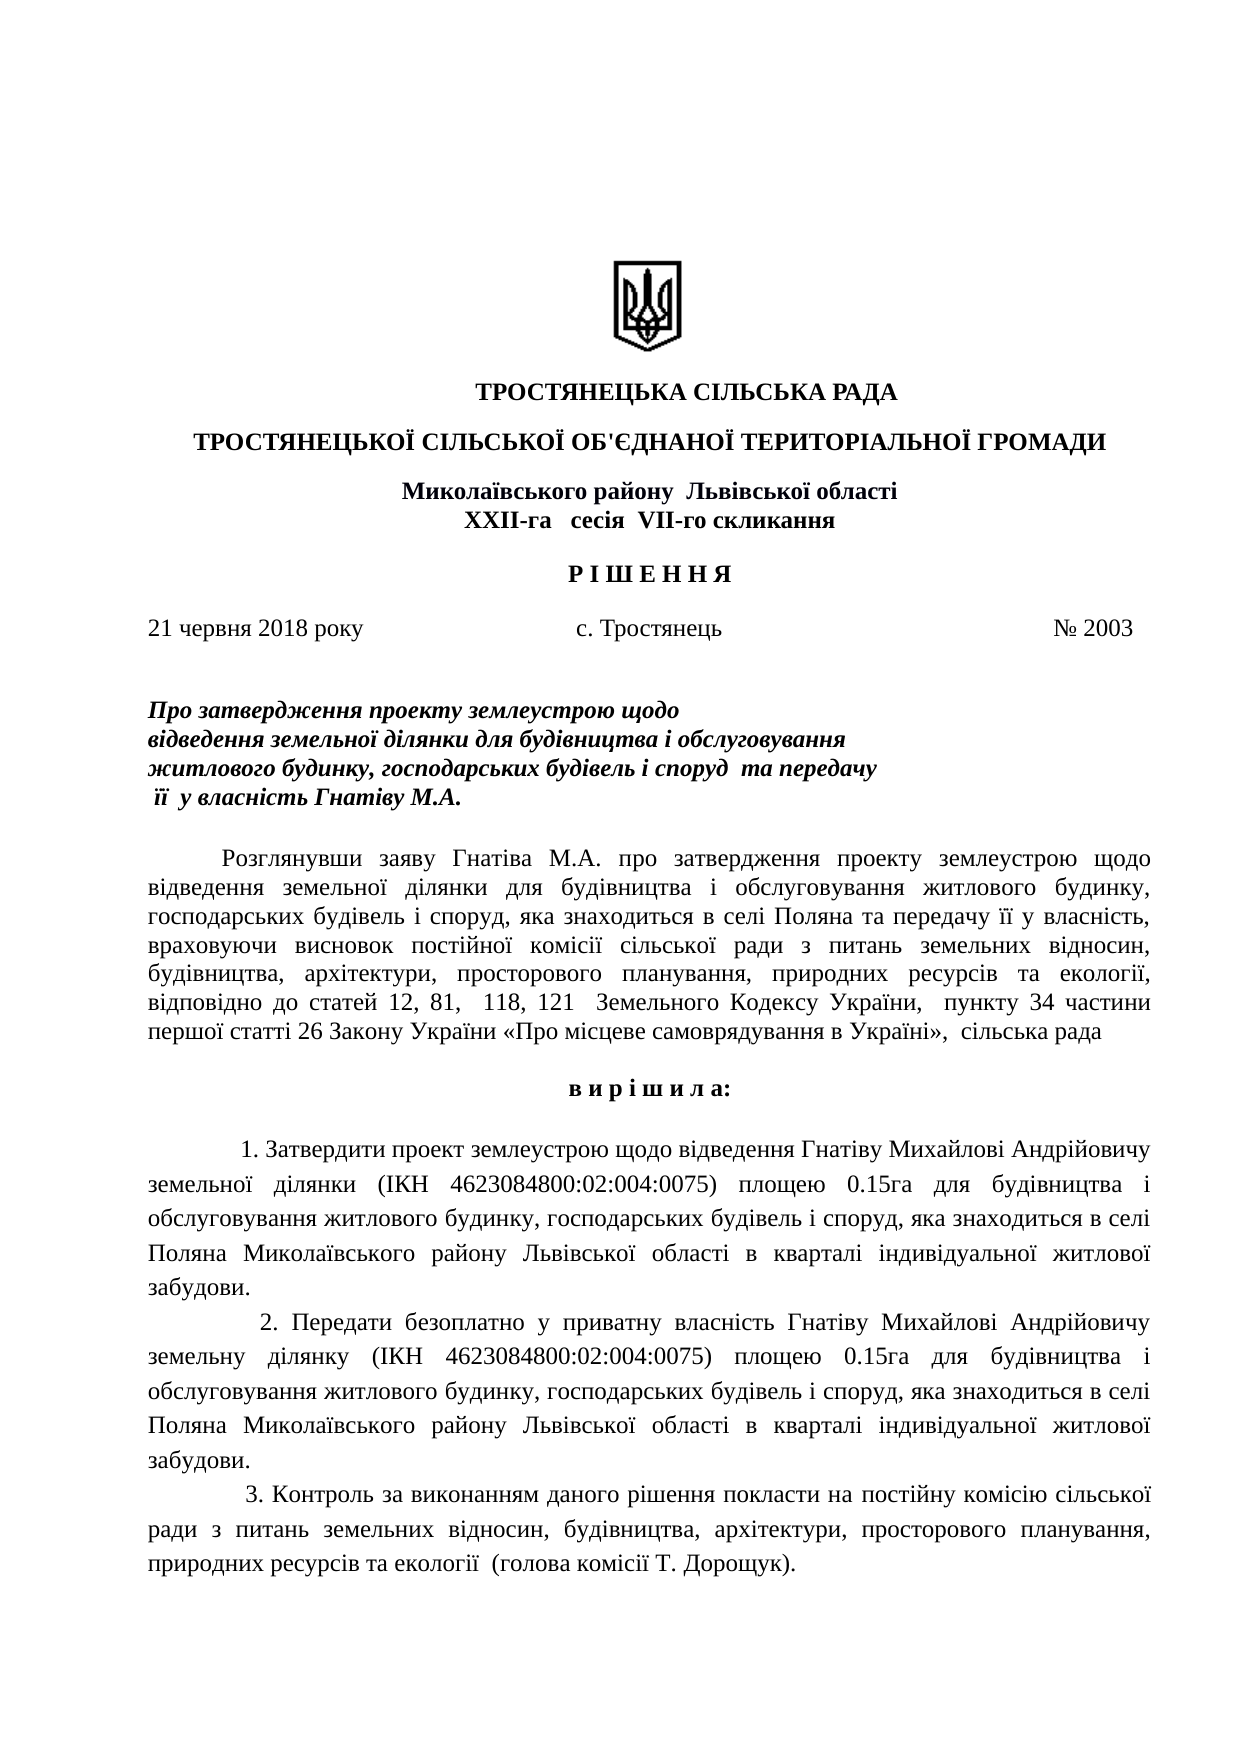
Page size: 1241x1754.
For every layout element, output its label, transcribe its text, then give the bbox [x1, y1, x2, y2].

text ТРОСТЯНЕЦЬКА СІЛЬСЬКА РАДА [148, 377, 1152, 406]
text Р І Ш Е Н Н Я [148, 559, 1152, 588]
text Про затвердження проекту землеустрою щодо [148, 696, 1152, 724]
text 21 червня 2018 року с. Тростянець № 2003 [148, 613, 1152, 642]
text 3. Контроль за виконанням даного рішення покласти на постійну комісію сільської ради з питань земельних відносин, будівництва, архітектури, просторового планування, природних ресурсів та екології (голова комісії Т. Дорощук). [148, 1479, 1152, 1577]
text ХХІІ-га сесія VІІ-го скликання [148, 505, 1152, 534]
picture [611, 247, 688, 353]
text житлового будинку, господарських будівель і споруд та передачу [148, 753, 1152, 782]
text відведення земельної ділянки для будівництва і обслуговування [148, 724, 1152, 753]
text в и р і ш и л а: [148, 1073, 1152, 1102]
text ТРОСТЯНЕЦЬКОЇ СІЛЬСЬКОЇ ОБ'ЄДНАНОЇ ТЕРИТОРІАЛЬНОЇ ГРОМАДИ [148, 427, 1152, 456]
text її у власність Гнатіву М.А. [148, 782, 1152, 811]
text Розглянувши заяву Гнатіва М.А. про затвердження проекту землеустрою щодо відведення земельної ділянки для будівництва і обслуговування житлового будинку, господарських будівель і споруд, яка знаходиться в селі Поляна та передачу її у власність, враховуючи висновок постійної комісії сільської ради з питань земельних відносин, будівництва, архітектури, просторового планування, природних ресурсів та екології, відповідно до статей 12, 81, 118, 121 Земельного Кодексу України, пункту 34 частини першої статті 26 Закону України «Про місцеве самоврядування в Україні», сільська рада [148, 843, 1152, 1045]
text 1. Затвердити проект землеустрою щодо відведення Гнатіву Михайлові Андрійовичу земельної ділянки (ІКН 4623084800:02:004:0075) площею 0.15га для будівництва і обслуговування житлового будинку, господарських будівель і споруд, яка знаходиться в селі Поляна Миколаївського району Львівської області в кварталі індивідуальної житлової забудови. [148, 1134, 1152, 1301]
text 2. Передати безоплатно у приватну власність Гнатіву Михайлові Андрійовичу земельну ділянку (ІКН 4623084800:02:004:0075) площею 0.15га для будівництва і обслуговування житлового будинку, господарських будівель і споруд, яка знаходиться в селі Поляна Миколаївського району Львівської області в кварталі індивідуальної житлової забудови. [148, 1307, 1152, 1474]
text Миколаївського району Львівської області [148, 476, 1152, 505]
